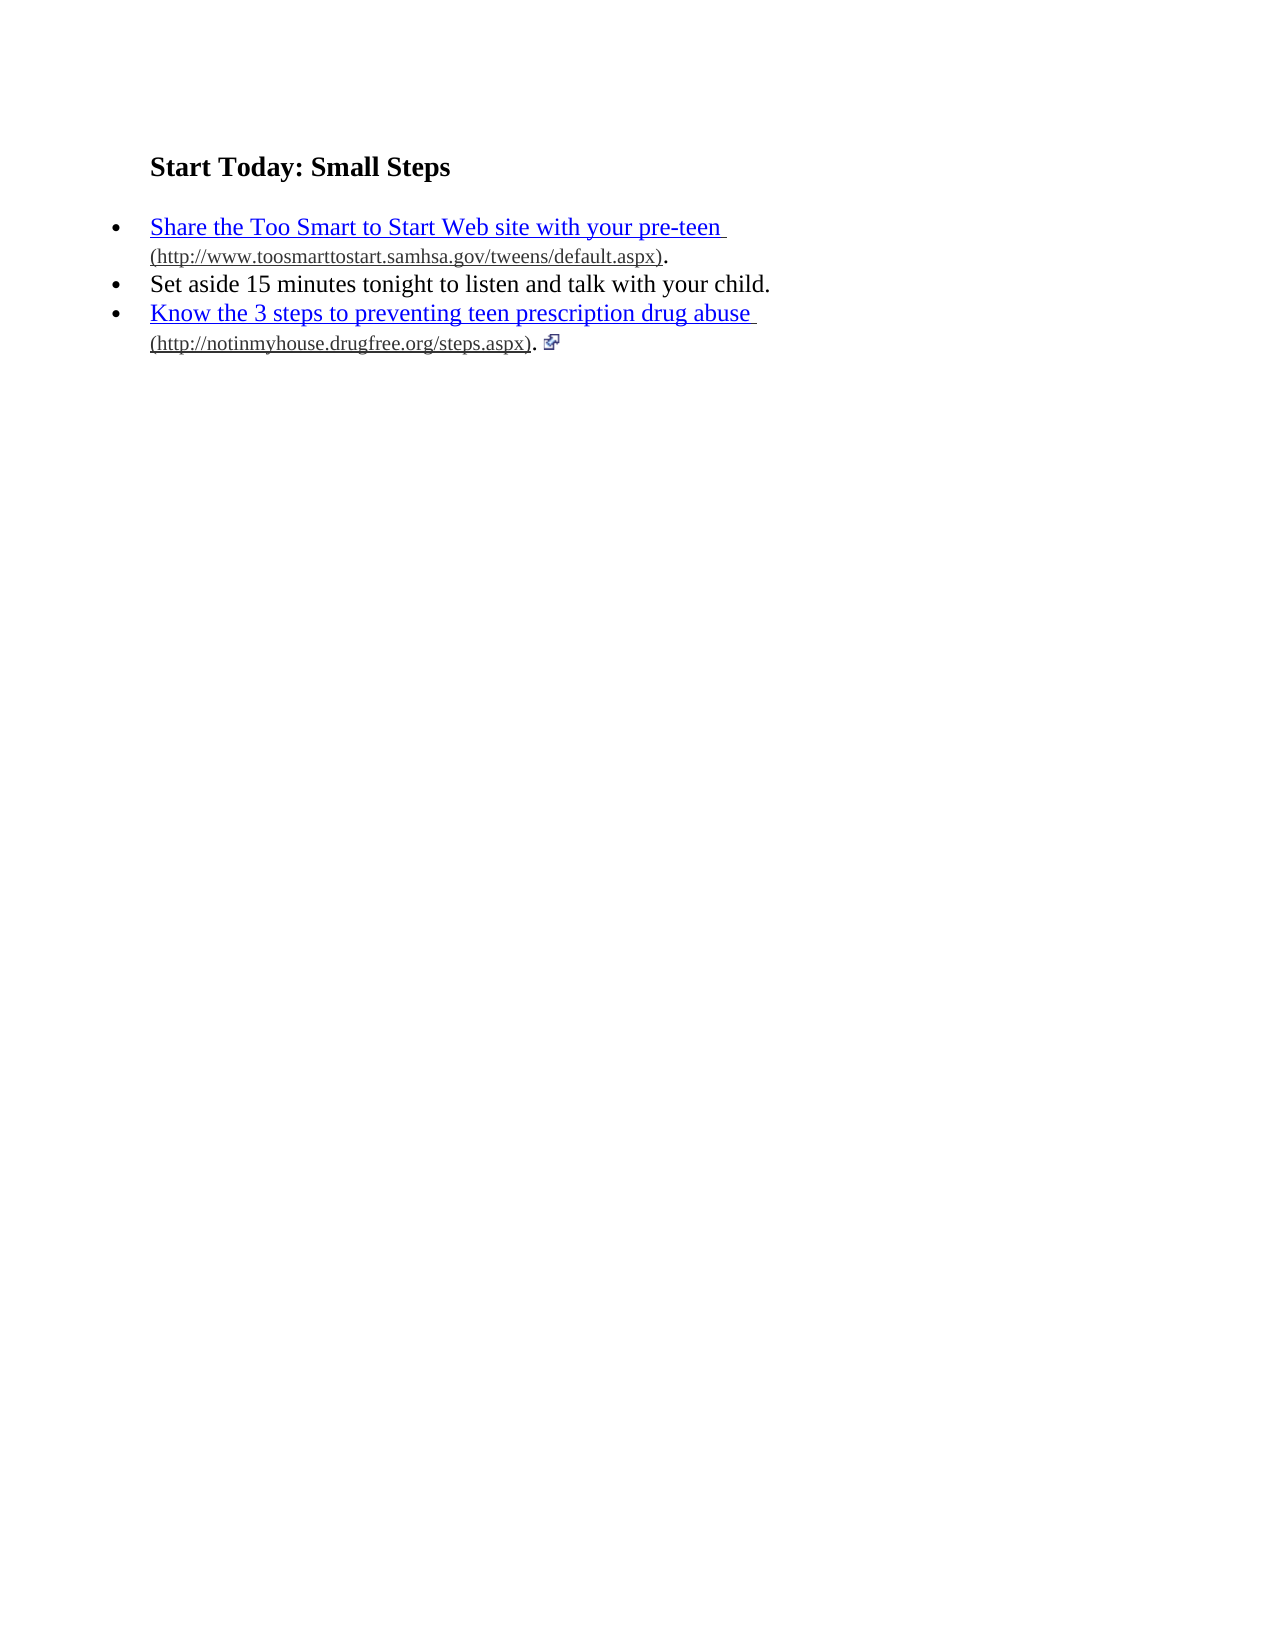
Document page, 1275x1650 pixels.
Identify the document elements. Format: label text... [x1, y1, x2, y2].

text Start Today: Small Steps [150, 150, 1125, 182]
list Share the Too Smart to Start Web site with your pre-teen (http://www.toosmarttostart.samhsa.gov/tweens/default.aspx). [112, 212, 1125, 269]
list Know the 3 steps to preventing teen prescription drug abuse (http://notinmyhouse.drugfree.org/steps.aspx). [112, 298, 1125, 355]
picture [543, 334, 560, 350]
list Set aside 15 minutes tonight to listen and talk with your child. [112, 269, 1125, 298]
